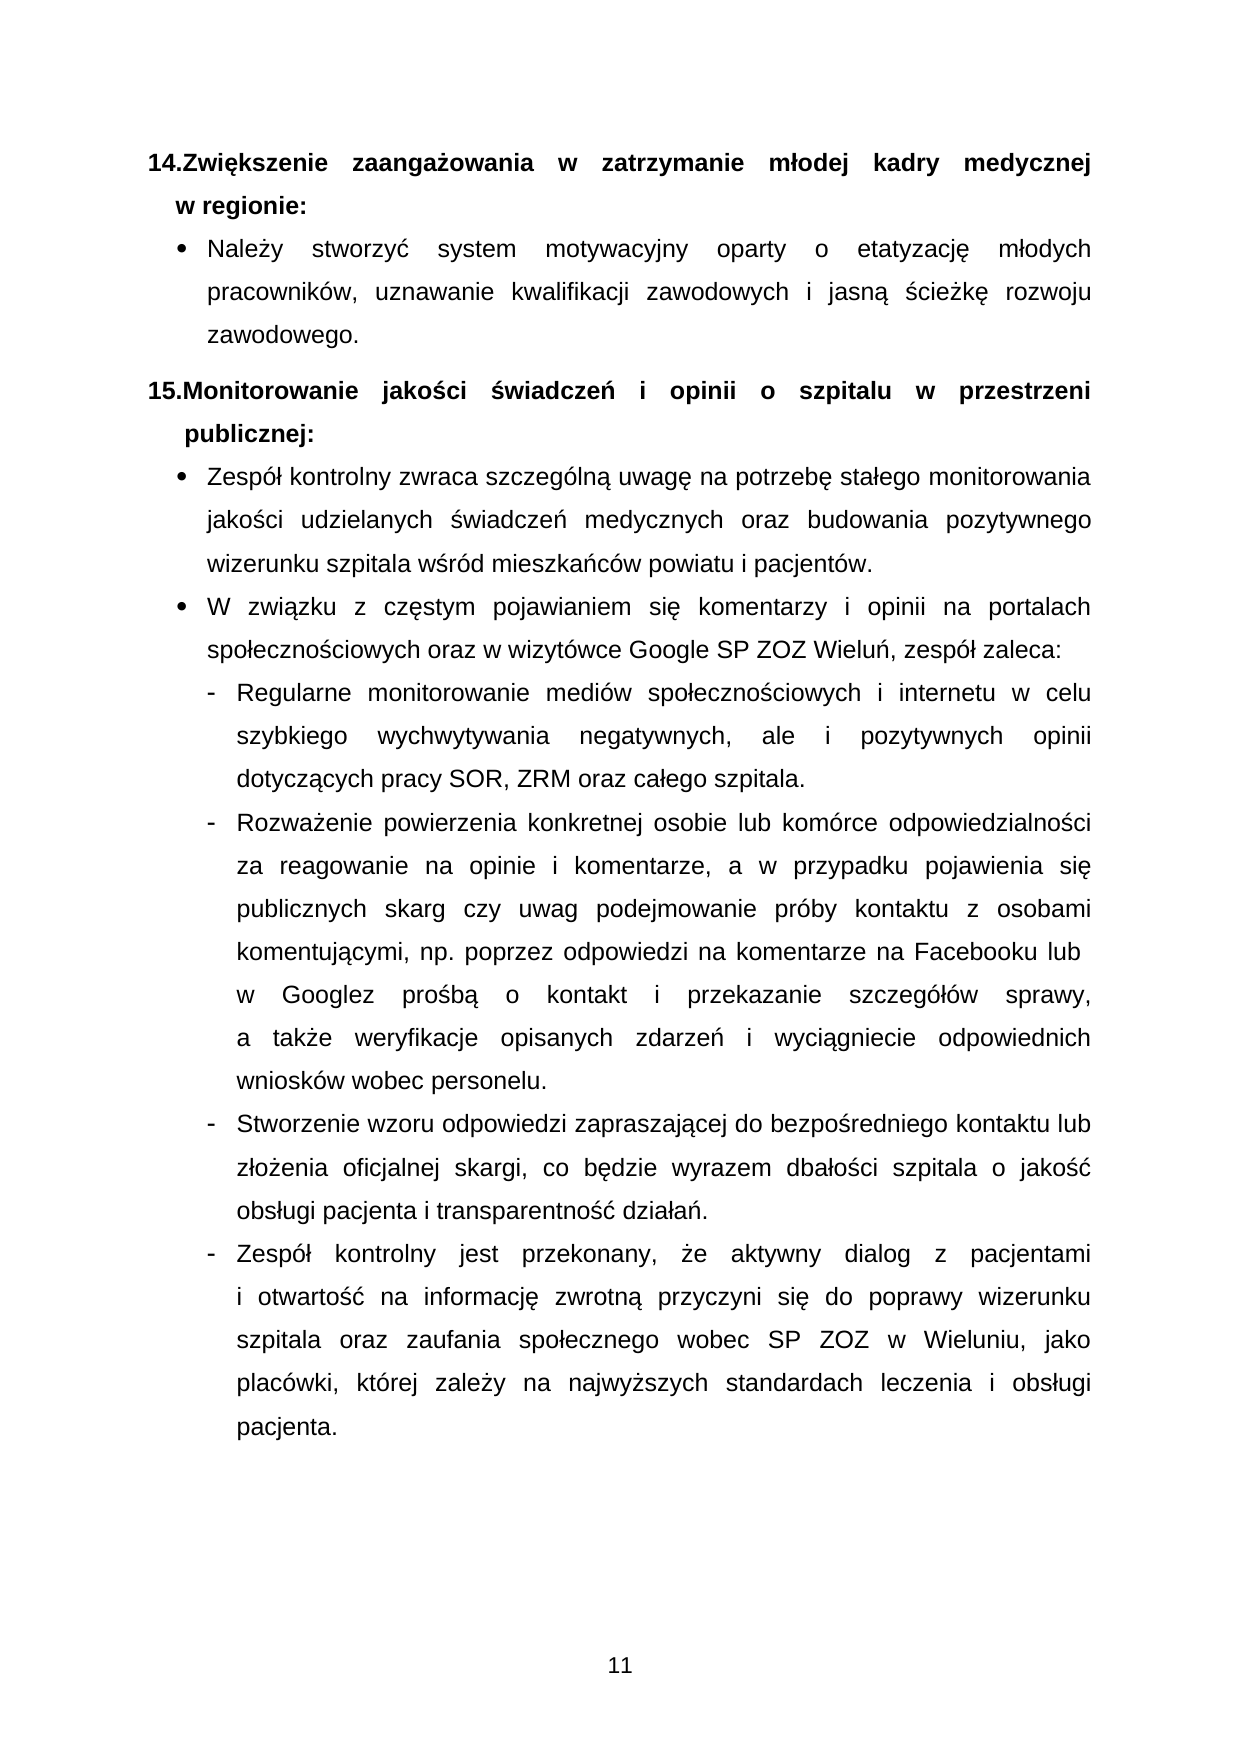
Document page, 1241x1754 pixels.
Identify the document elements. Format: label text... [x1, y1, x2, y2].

list Zespół kontrolny jest przekonany, że aktywny dialog z pacjentami i otwartość na informację zwrotną przyczyni się do poprawy wizerunku szpitala oraz zaufania społecznego wobec SP ZOZ w Wieluniu, jako placówki, której zależy na najwyższych standardach leczenia i obsługi pacjenta. [207, 1239, 1092, 1440]
text 15.Monitorowanie jakości świadczeń i opinii o szpitalu w przestrzeni publicznej: [148, 376, 1092, 448]
list Regularne monitorowanie mediów społecznościowych i internetu w celu szybkiego wychwytywania negatywnych, ale i pozytywnych opinii dotyczących pracy SOR, ZRM oraz całego szpitala. [207, 678, 1092, 793]
list Zespół kontrolny zwraca szczególną uwagę na potrzebę stałego monitorowania jakości udzielanych świadczeń medycznych oraz budowania pozytywnego wizerunku szpitala wśród mieszkańców powiatu i pacjentów. [177, 462, 1092, 577]
list Rozważenie powierzenia konkretnej osobie lub komórce odpowiedzialności za reagowanie na opinie i komentarze, a w przypadku pojawienia się publicznych skarg czy uwag podejmowanie próby kontaktu z osobami komentującymi, np. poprzez odpowiedzi na komentarze na Facebooku lub w Googlez prośbą o kontakt i przekazanie szczegółów sprawy, a także weryfikacje opisanych zdarzeń i wyciągniecie odpowiednich wniosków wobec personelu. [207, 807, 1092, 1095]
text 14.Zwiększenie zaangażowania w zatrzymanie młodej kadry medycznej w regionie: [148, 148, 1092, 219]
list Należy stworzyć system motywacyjny oparty o etatyzację młodych pracowników, uznawanie kwalifikacji zawodowych i jasną ścieżkę rozwoju zawodowego. [177, 234, 1092, 349]
list Stworzenie wzoru odpowiedzi zapraszającej do bezpośredniego kontaktu lub złożenia oficjalnej skargi, co będzie wyrazem dbałości szpitala o jakość obsługi pacjenta i transparentność działań. [207, 1109, 1092, 1224]
list W związku z częstym pojawianiem się komentarzy i opinii na portalach społecznościowych oraz w wizytówce Google SP ZOZ Wieluń, zespół zaleca: [177, 592, 1092, 664]
